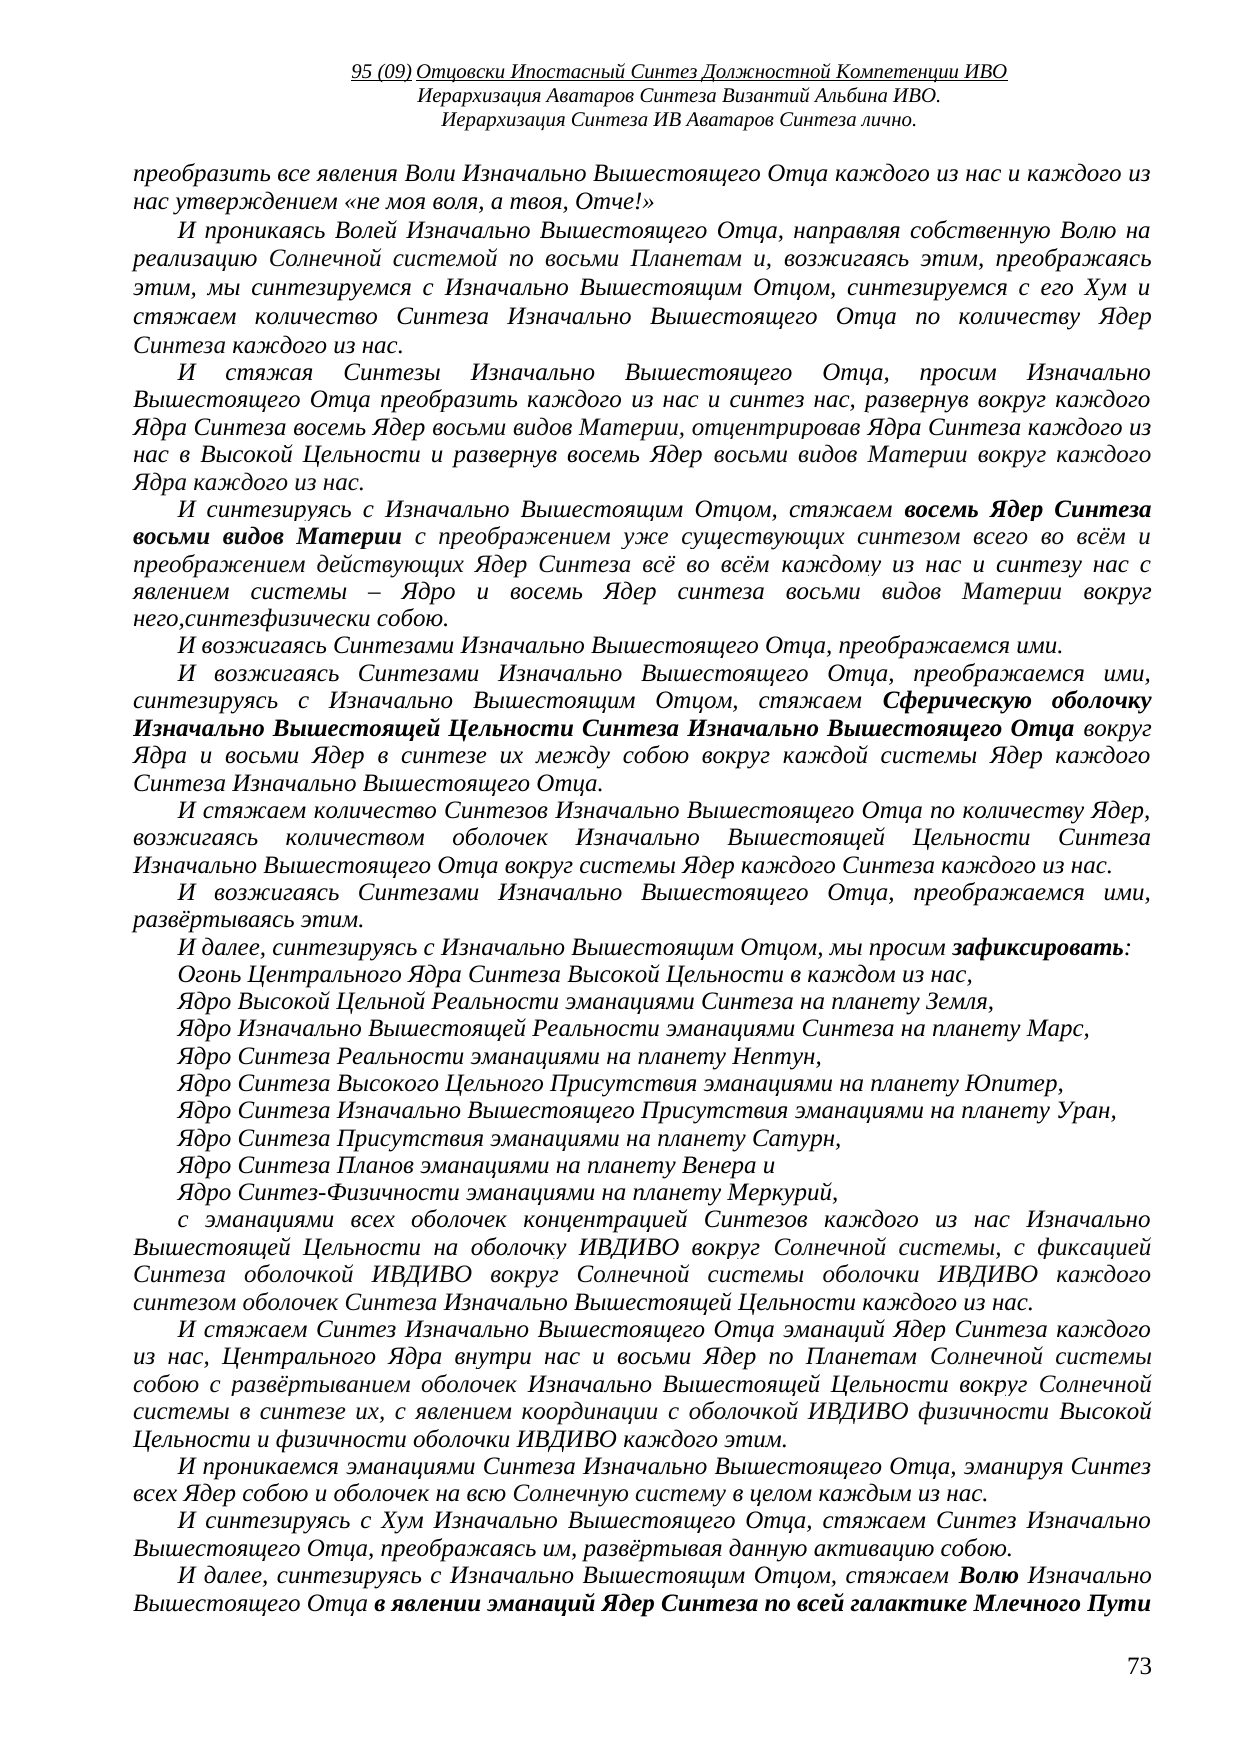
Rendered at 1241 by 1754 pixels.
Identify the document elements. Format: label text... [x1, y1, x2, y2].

text Ядро Изначально Вышестоящей Реальности эманациями Синтеза на планету Марс, [133, 1015, 1152, 1042]
text И далее, синтезируясь с Изначально Вышестоящим Отцом, мы просим зафиксировать: [133, 933, 1152, 960]
text И синтезируясь с Хум Изначально Вышестоящего Отца, стяжаем Синтез Изначально Вышестоящего Отца, преображаясь им, развёртывая данную активацию собою. [133, 1507, 1152, 1562]
text Ядро Синтеза Изначально Вышестоящего Присутствия эманациями на планету Уран, [133, 1097, 1152, 1124]
text Ядро Синтез-Физичности эманациями на планету Меркурий, [133, 1179, 1152, 1206]
text Ядро Синтеза Реальности эманациями на планету Нептун, [133, 1042, 1152, 1069]
text И проникаясь Волей Изначально Вышестоящего Отца, направляя собственную Волю на реализацию Солнечной системой по восьми Планетам и, возжигаясь этим, преображаясь этим, мы синтезируемся с Изначально Вышестоящим Отцом, синтезируемся с его Хум и стяжаем количество Синтеза Изначально Вышестоящего Отца по количеству Ядер Синтеза каждого из нас. [133, 215, 1152, 358]
text И возжигаясь Синтезами Изначально Вышестоящего Отца, преображаемся ими. [133, 632, 1152, 659]
text Ядро Синтеза Высокого Цельного Присутствия эманациями на планету Юпитер, [133, 1069, 1152, 1097]
text И возжигаясь Синтезами Изначально Вышестоящего Отца, преображаемся ими, развёртываясь этим. [133, 878, 1152, 933]
text И стяжая Синтезы Изначально Вышестоящего Отца, просим Изначально Вышестоящего Отца преобразить каждого из нас и синтез нас, развернув вокруг каждого Ядра Синтеза восемь Ядер восьми видов Материи, отцентрировав Ядра Синтеза каждого из нас в Высокой Цельности и развернув восемь Ядер восьми видов Материи вокруг каждого Ядра каждого из нас. [133, 358, 1152, 495]
text И синтезируясь с Изначально Вышестоящим Отцом, стяжаем восемь Ядер Синтеза восьми видов Материи с преображением уже существующих синтезом всего во всём и преображением действующих Ядер Синтеза всё во всём каждому из нас и синтезу нас с явлением системы – Ядро и восемь Ядер синтеза восьми видов Материи вокруг него,синтезфизически собою. [133, 550, 1152, 632]
text с эманациями всех оболочек концентрацией Синтезов каждого из нас Изначально Вышестоящей Цельности на оболочку ИВДИВО вокруг Солнечной системы, с фиксацией Синтеза оболочкой ИВДИВО вокруг Солнечной системы оболочки ИВДИВО каждого синтезом оболочек Синтеза Изначально Вышестоящей Цельности каждого из нас. [443, 1288, 1152, 1316]
text Ядро Синтеза Планов эманациями на планету Венера и [133, 1151, 1152, 1179]
text Ядро Синтеза Присутствия эманациями на планету Сатурн, [133, 1124, 1152, 1151]
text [133, 160, 1152, 215]
text Огонь Центрального Ядра Синтеза Высокой Цельности в каждом из нас, [133, 960, 1152, 988]
text И проникаемся эманациями Синтеза Изначально Вышестоящего Отца, эманируя Синтез всех Ядер собою и оболочек на всю Солнечную систему в целом каждым из нас. [133, 1452, 1152, 1507]
text Ядро Высокой Цельной Реальности эманациями Синтеза на планету Земля, [133, 988, 1152, 1015]
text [133, 1562, 1152, 1616]
text с эманациями всех оболочек концентрацией Синтезов каждого из нас Изначально Вышестоящей Цельности на оболочку ИВДИВО вокруг Солнечной системы, с фиксацией Синтеза оболочкой ИВДИВО вокруг Солнечной системы оболочки ИВДИВО каждого синтезом оболочек Синтеза Изначально Вышестоящей Цельности каждого из нас. [133, 1206, 1152, 1259]
text И стяжаем Синтез Изначально Вышестоящего Отца эманаций Ядер Синтеза каждого из нас, Центрального Ядра внутри нас и восьми Ядер по Планетам Солнечной системы собою с развёртыванием оболочек Изначально Вышестоящей Цельности вокруг Солнечной системы в синтезе их, с явлением координации с оболочкой ИВДИВО физичности Высокой Цельности и физичности оболочки ИВДИВО каждого этим. [133, 1398, 1152, 1452]
text И возжигаясь Синтезами Изначально Вышестоящего Отца, преображаемся ими, синтезируясь с Изначально Вышестоящим Отцом, стяжаем Сферическую оболочку Изначально Вышестоящей Цельности Синтеза Изначально Вышестоящего Отца вокруг Ядра и восьми Ядер в синтезе их между собою вокруг каждой системы Ядер каждого Синтеза Изначально Вышестоящего Отца. [133, 659, 1152, 796]
text И стяжаем Синтез Изначально Вышестоящего Отца эманаций Ядер Синтеза каждого из нас, Центрального Ядра внутри нас и восьми Ядер по Планетам Солнечной системы собою с развёртыванием оболочек Изначально Вышестоящей Цельности вокруг Солнечной системы в синтезе их, с явлением координации с оболочкой ИВДИВО физичности Высокой Цельности и физичности оболочки ИВДИВО каждого этим. [133, 1316, 1152, 1396]
text И стяжаем количество Синтезов Изначально Вышестоящего Отца по количеству Ядер, возжигаясь количеством оболочек Изначально Вышестоящей Цельности Синтеза Изначально Вышестоящего Отца вокруг системы Ядер каждого Синтеза каждого из нас. [133, 796, 1152, 878]
text И синтезируясь с Изначально Вышестоящим Отцом, стяжаем восемь Ядер Синтеза восьми видов Материи с преображением уже существующих синтезом всего во всём и преображением действующих Ядер Синтеза всё во всём каждому из нас и синтезу нас с явлением системы – Ядро и восемь Ядер синтеза восьми видов Материи вокруг него,синтезфизически собою. [133, 495, 1152, 521]
